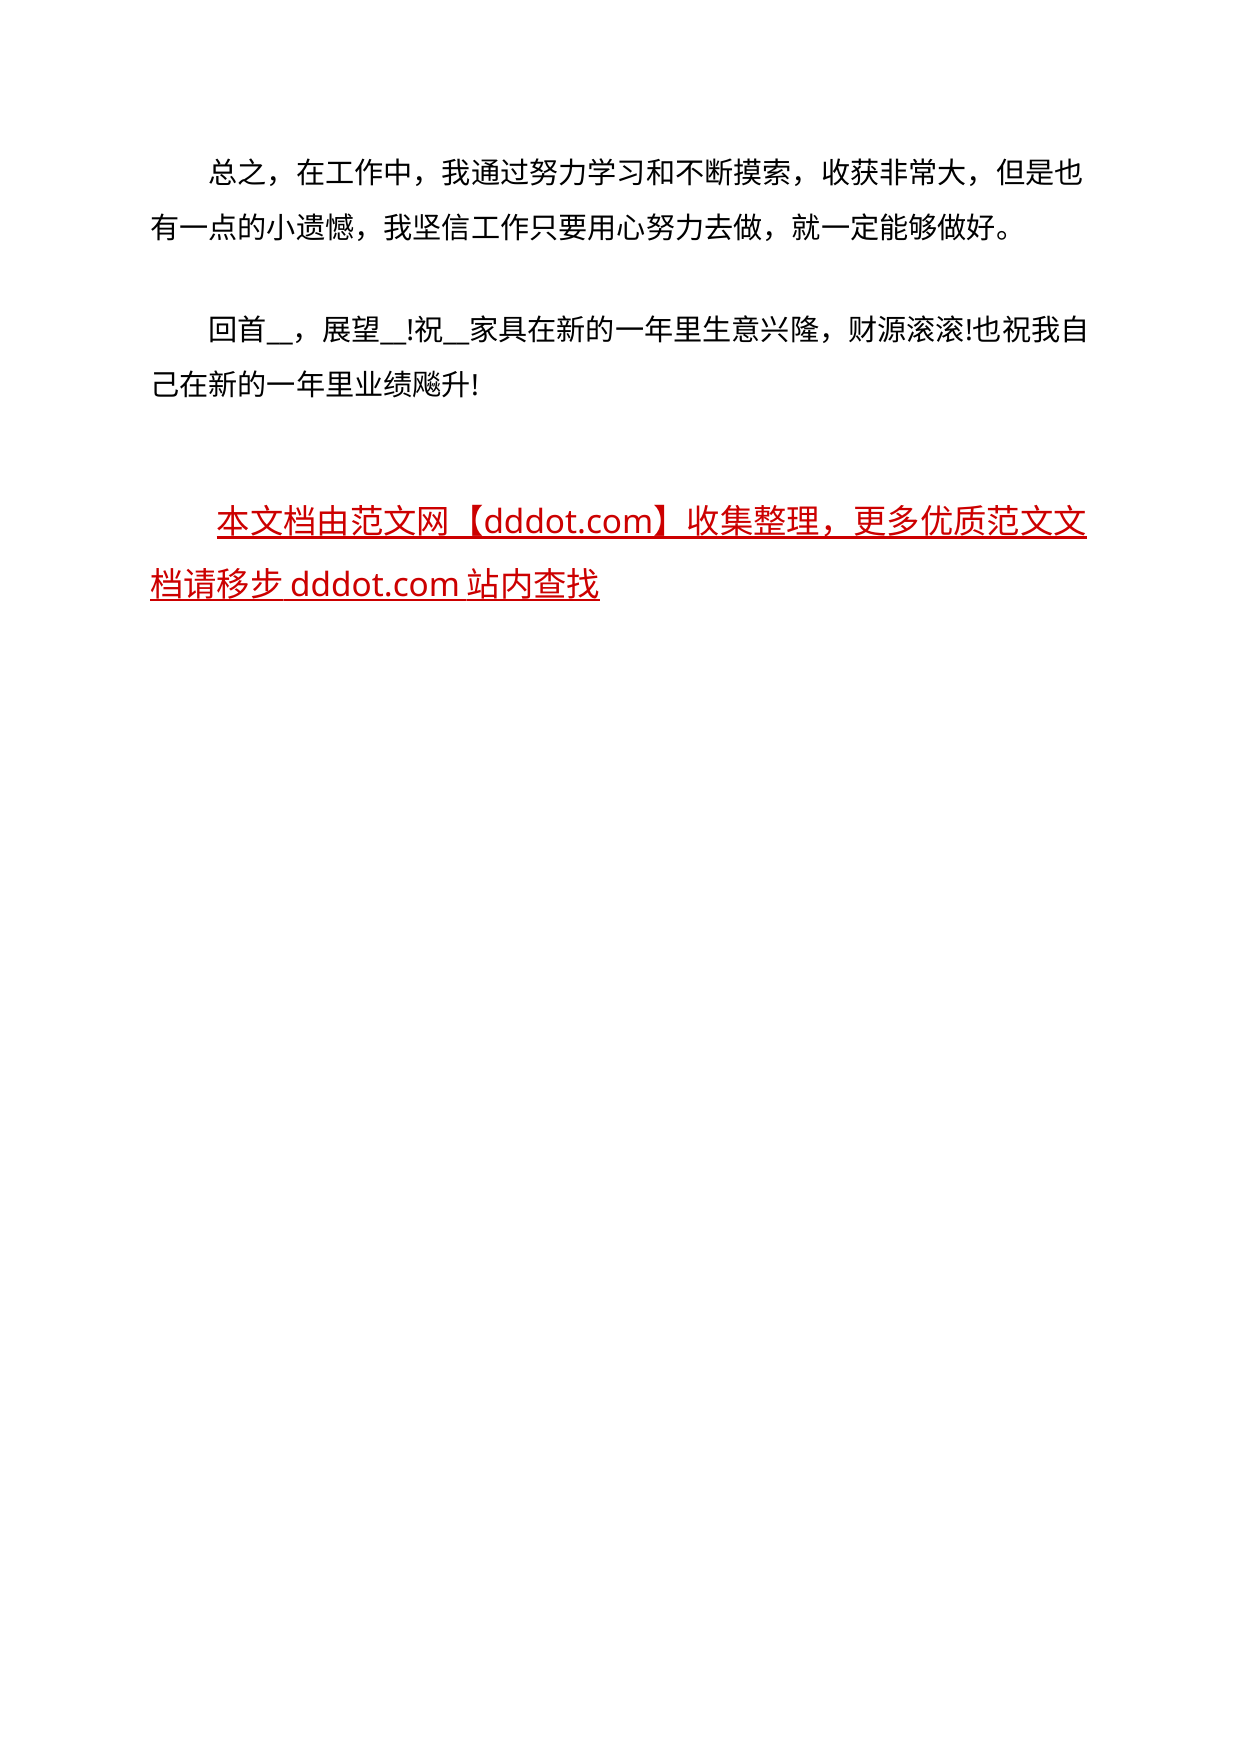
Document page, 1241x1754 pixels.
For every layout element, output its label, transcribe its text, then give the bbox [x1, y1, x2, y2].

text 本文档由范文网【dddot.com】收集整理，更多优质范文文档请移步dddot.com站内查找 [150, 495, 1090, 606]
text 回首__，展望__!祝__家具在新的一年里生意兴隆，财源滚滚!也祝我自己在新的一年里业绩飚升! [150, 307, 1090, 404]
text 总之，在工作中，我通过努力学习和不断摸索，收获非常大，但是也有一点的小遗憾，我坚信工作只要用心努力去做，就一定能够做好。 [150, 150, 1090, 247]
